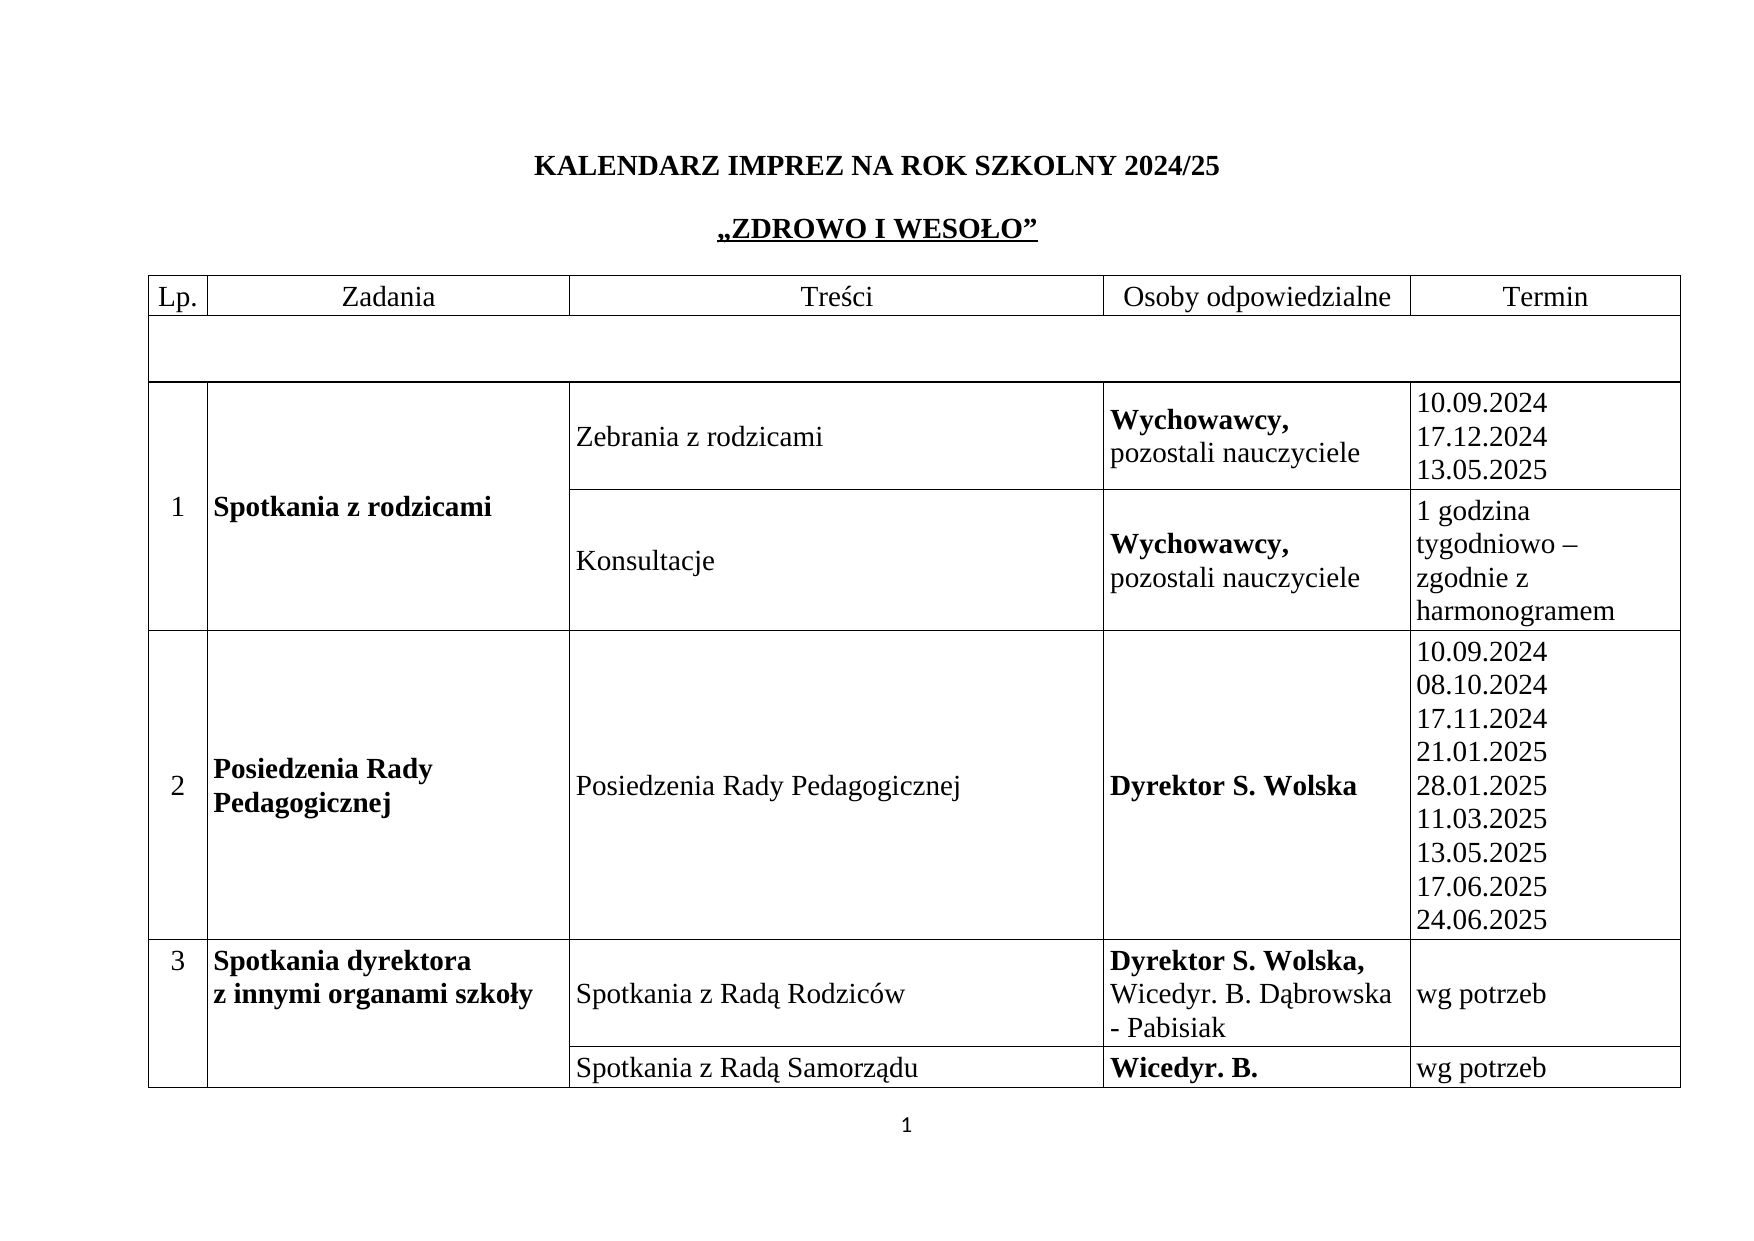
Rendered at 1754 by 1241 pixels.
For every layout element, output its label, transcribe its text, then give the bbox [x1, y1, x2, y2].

table_cell wg potrzeb [1411, 1047, 1680, 1087]
table_cell 2 [149, 631, 207, 939]
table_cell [1104, 1047, 1410, 1087]
table_cell Konsultacje [570, 490, 1103, 630]
table_cell 1 [149, 383, 207, 630]
table_cell Posiedzenia Rady Pedagogicznej [208, 631, 569, 939]
table_cell Wychowawcy, pozostali nauczyciele [1104, 383, 1410, 489]
table_cell 10.09.2024 08.10.2024 17.11.2024 21.01.2025 28.01.2025 11.03.2025 13.05.2025 17.06.2025 24.06.2025 [1411, 631, 1680, 939]
table_cell 3 [149, 940, 207, 1087]
table_cell Spotkania z rodzicami [208, 383, 569, 630]
table_cell Posiedzenia Rady Pedagogicznej [570, 631, 1103, 939]
table_cell Spotkania z Radą Rodziców [570, 940, 1103, 1046]
table_cell Zebrania z rodzicami [570, 383, 1103, 489]
table_cell [149, 316, 1680, 381]
table_cell 10.09.2024 17.12.2024 13.05.2025 [1411, 383, 1680, 489]
table_header Treści [570, 276, 1103, 315]
text KALENDARZ IMPREZ NA ROK SZKOLNY 2024/25 [148, 148, 1606, 181]
table_cell Wychowawcy, pozostali nauczyciele [1104, 490, 1410, 630]
table_header Termin [1411, 276, 1680, 315]
table_header Osoby odpowiedzialne [1104, 276, 1410, 315]
table_cell Dyrektor S. Wolska, Wicedyr. B. Dąbrowska - Pabisiak [1104, 940, 1410, 1046]
table_cell 1 godzina tygodniowo – zgodnie z harmonogramem [1411, 490, 1680, 630]
table_header Zadania [208, 276, 569, 315]
table_cell wg potrzeb [1411, 940, 1680, 1046]
text „ZDROWO I WESOŁO” [148, 211, 1606, 245]
table_cell Dyrektor S. Wolska [1104, 631, 1410, 939]
table_cell Spotkania dyrektora z innymi organami szkoły [208, 940, 569, 1087]
table_header Lp. [149, 276, 207, 315]
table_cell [570, 1047, 1103, 1087]
